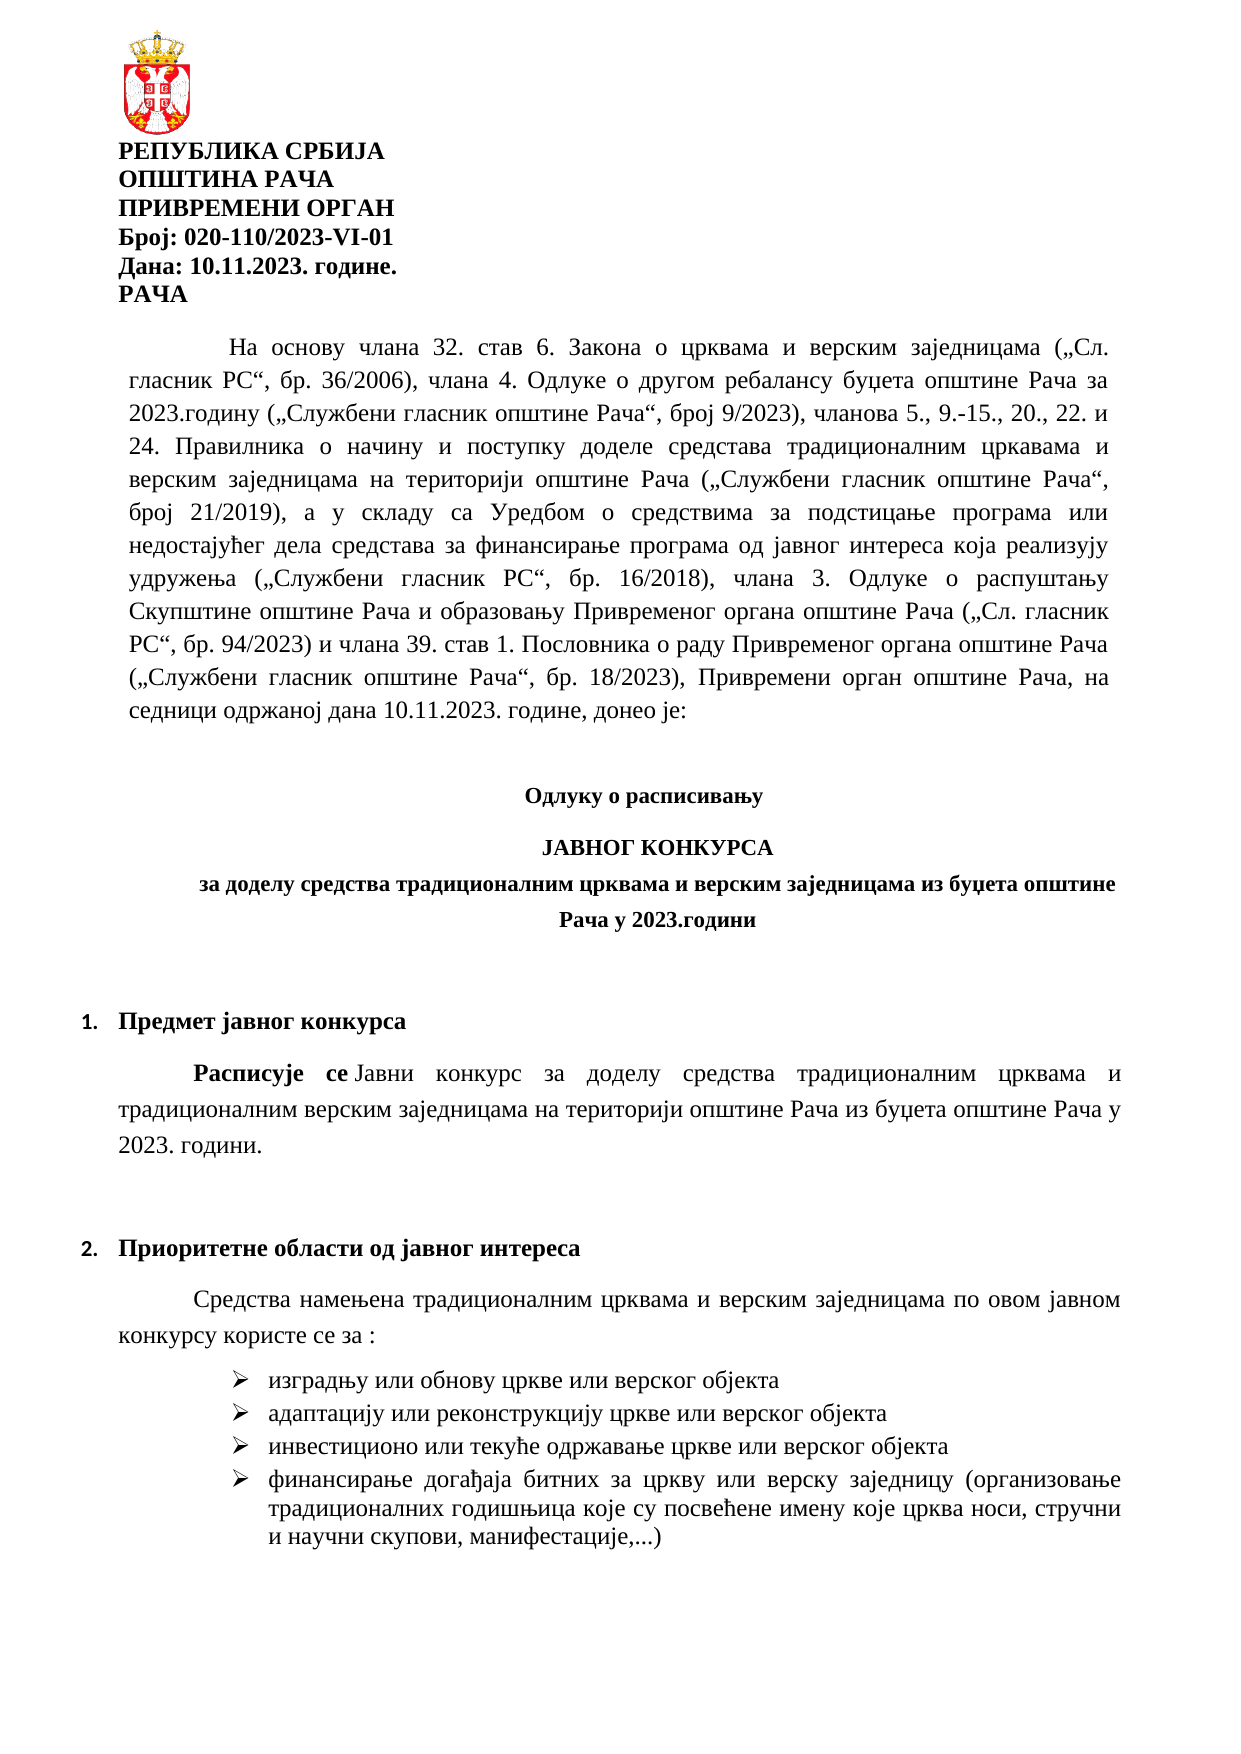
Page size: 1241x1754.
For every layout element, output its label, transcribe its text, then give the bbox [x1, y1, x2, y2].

text ЈАВНОГ КОНКУРСА за доделу средства традиционалним црквама и верским заједницама из буџета општине Рача у 2023.години [193, 824, 1122, 932]
text Дана: 10.11.2023. године. [118, 251, 1122, 279]
list адаптацију или реконструкцију цркве или верског објекта [231, 1398, 1122, 1427]
list финансирање догађаја битних за цркву или верску заједницу (организовање традиционалних годишњица које су посвећене имену које црква носи, стручни и научни скупови, манифестације,...) [231, 1464, 1122, 1550]
text ОПШТИНА РАЧА [118, 164, 1122, 193]
text РЕПУБЛИКА СРБИЈА [118, 136, 1122, 164]
text На основу члана 32. став 6. Закона о црквама и верским заједницама („Сл. гласник РС“, бр. 36/2006), члана 4. Одлуке о другом ребалансу буџета општине Рача за 2023.годину („Службени гласник општине Рача“, број 9/2023), чланoва 5., 9.-15., 20., 22. и 24. Правилника о начину и поступку доделе средстава традиционалним цркавама и верским заједницама на територији општине Рача („Службени гласник општине Рача“, број 21/2019), а у складу са Уредбом о средствима за подстицање програма или недостајућег дела средстава за финансирање програма од јавног интереса која реализују удружења („Службени гласник РС“, бр. 16/2018), члана 3. Одлуке о распуштању Скупштине општине Рача и образовању Привременог органа општине Рача („Сл. гласник РС“, бр. 94/2023) и члана 39. став 1. Пословника о раду Привременог органа општине Рача („Службени гласник општине Рача“, бр. 18/2023), Привремени орган општине Рача, на седници одржаној дана 10.11.2023. године, донео је: [128, 332, 1110, 724]
text ПРИВРЕМЕНИ ОРГАН [118, 193, 1122, 222]
list изградњу или обнову цркве или верског објекта [231, 1365, 1122, 1393]
text Расписује се Јавни конкурс за доделу средства традиционалним црквама и традиционалним верским заједницама на територији општине Рача из буџета општине Рача у 2023. години. [118, 1051, 1122, 1158]
list инвестиционо или текуће одржавање цркве или верског објекта [231, 1431, 1122, 1459]
list Предмет јавног конкурса [81, 999, 1122, 1035]
text Одлуку о расписивању [118, 773, 1122, 808]
list Приоритетне области од јавног интереса [81, 1226, 1122, 1262]
text Средства намењена традиционалним црквама и верским заједницама по овом јавном конкурсу користе се за : [118, 1277, 1122, 1349]
text РАЧА [118, 279, 1122, 308]
text Број: 020-110/2023-VI-01 [118, 222, 1122, 251]
